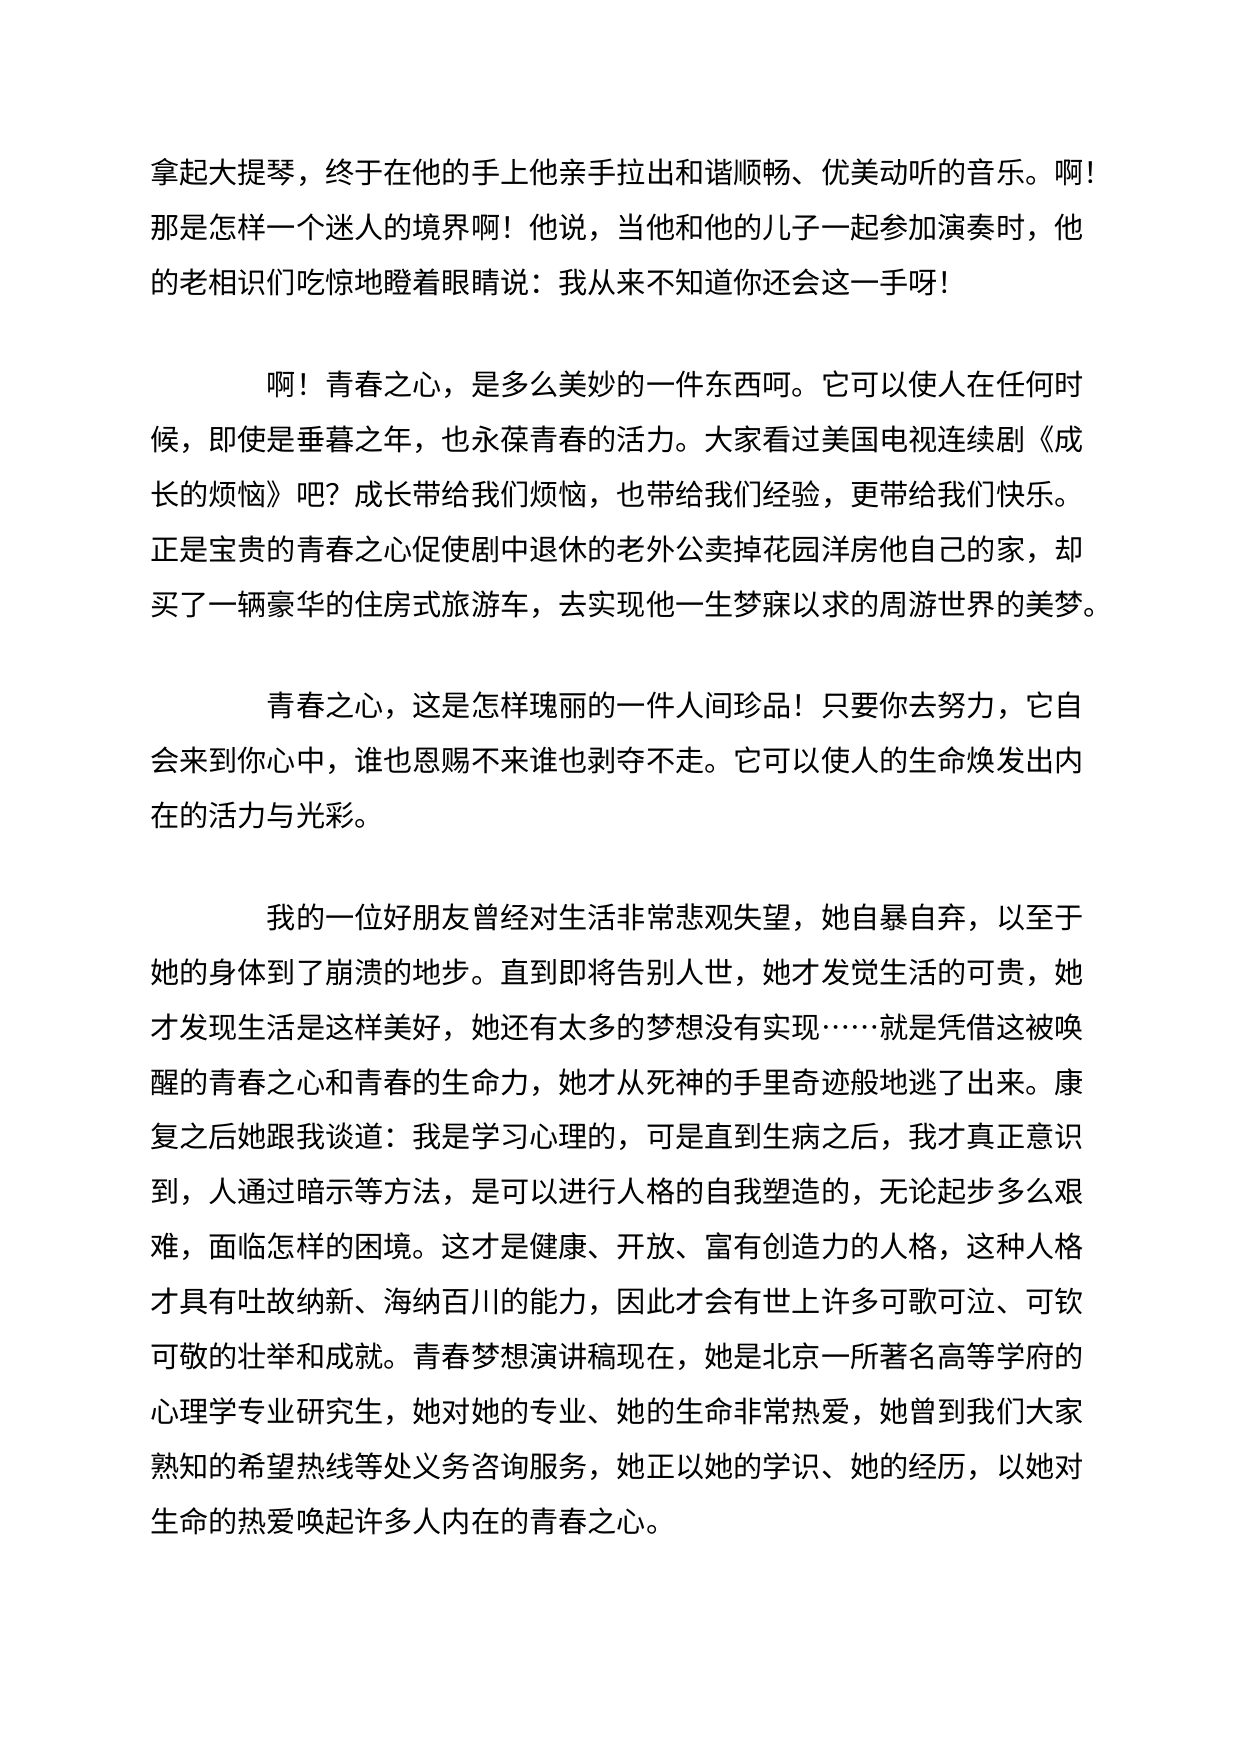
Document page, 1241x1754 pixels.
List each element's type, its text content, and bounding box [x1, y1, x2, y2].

text 我的一位好朋友曾经对生活非常悲观失望，她自暴自弃，以至于她的身体到了崩溃的地步。直到即将告别人世，她才发觉生活的可贵，她才发现生活是这样美好，她还有太多的梦想没有实现……就是凭借这被唤醒的青春之心和青春的生命力，她才从死神的手里奇迹般地逃了出来。康复之后她跟我谈道：我是学习心理的，可是直到生病之后，我才真正意识到，人通过暗示等方法，是可以进行人格的自我塑造的，无论起步多么艰难，面临怎样的困境。这才是健康、开放、富有创造力的人格，这种人格才具有吐故纳新、海纳百川的能力，因此才会有世上许多可歌可泣、可钦可敬的壮举和成就。青春梦想演讲稿现在，她是北京一所著名高等学府的心理学专业研究生，她对她的专业、她的生命非常热爱，她曾到我们大家熟知的希望热线等处义务咨询服务，她正以她的学识、她的经历，以她对生命的热爱唤起许多人内在的青春之心。 [150, 894, 1090, 1541]
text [150, 150, 1090, 302]
text 青春之心，这是怎样瑰丽的一件人间珍品！只要你去努力，它自会来到你心中，谁也恩赐不来谁也剥夺不走。它可以使人的生命焕发出内在的活力与光彩。 [150, 683, 1090, 835]
text 啊！青春之心，是多么美妙的一件东西呵。它可以使人在任何时候，即使是垂暮之年，也永葆青春的活力。大家看过美国电视连续剧《成长的烦恼》吧？成长带给我们烦恼，也带给我们经验，更带给我们快乐。正是宝贵的青春之心促使剧中退休的老外公卖掉花园洋房他自己的家，却买了一辆豪华的住房式旅游车，去实现他一生梦寐以求的周游世界的美梦。 [150, 362, 1090, 623]
